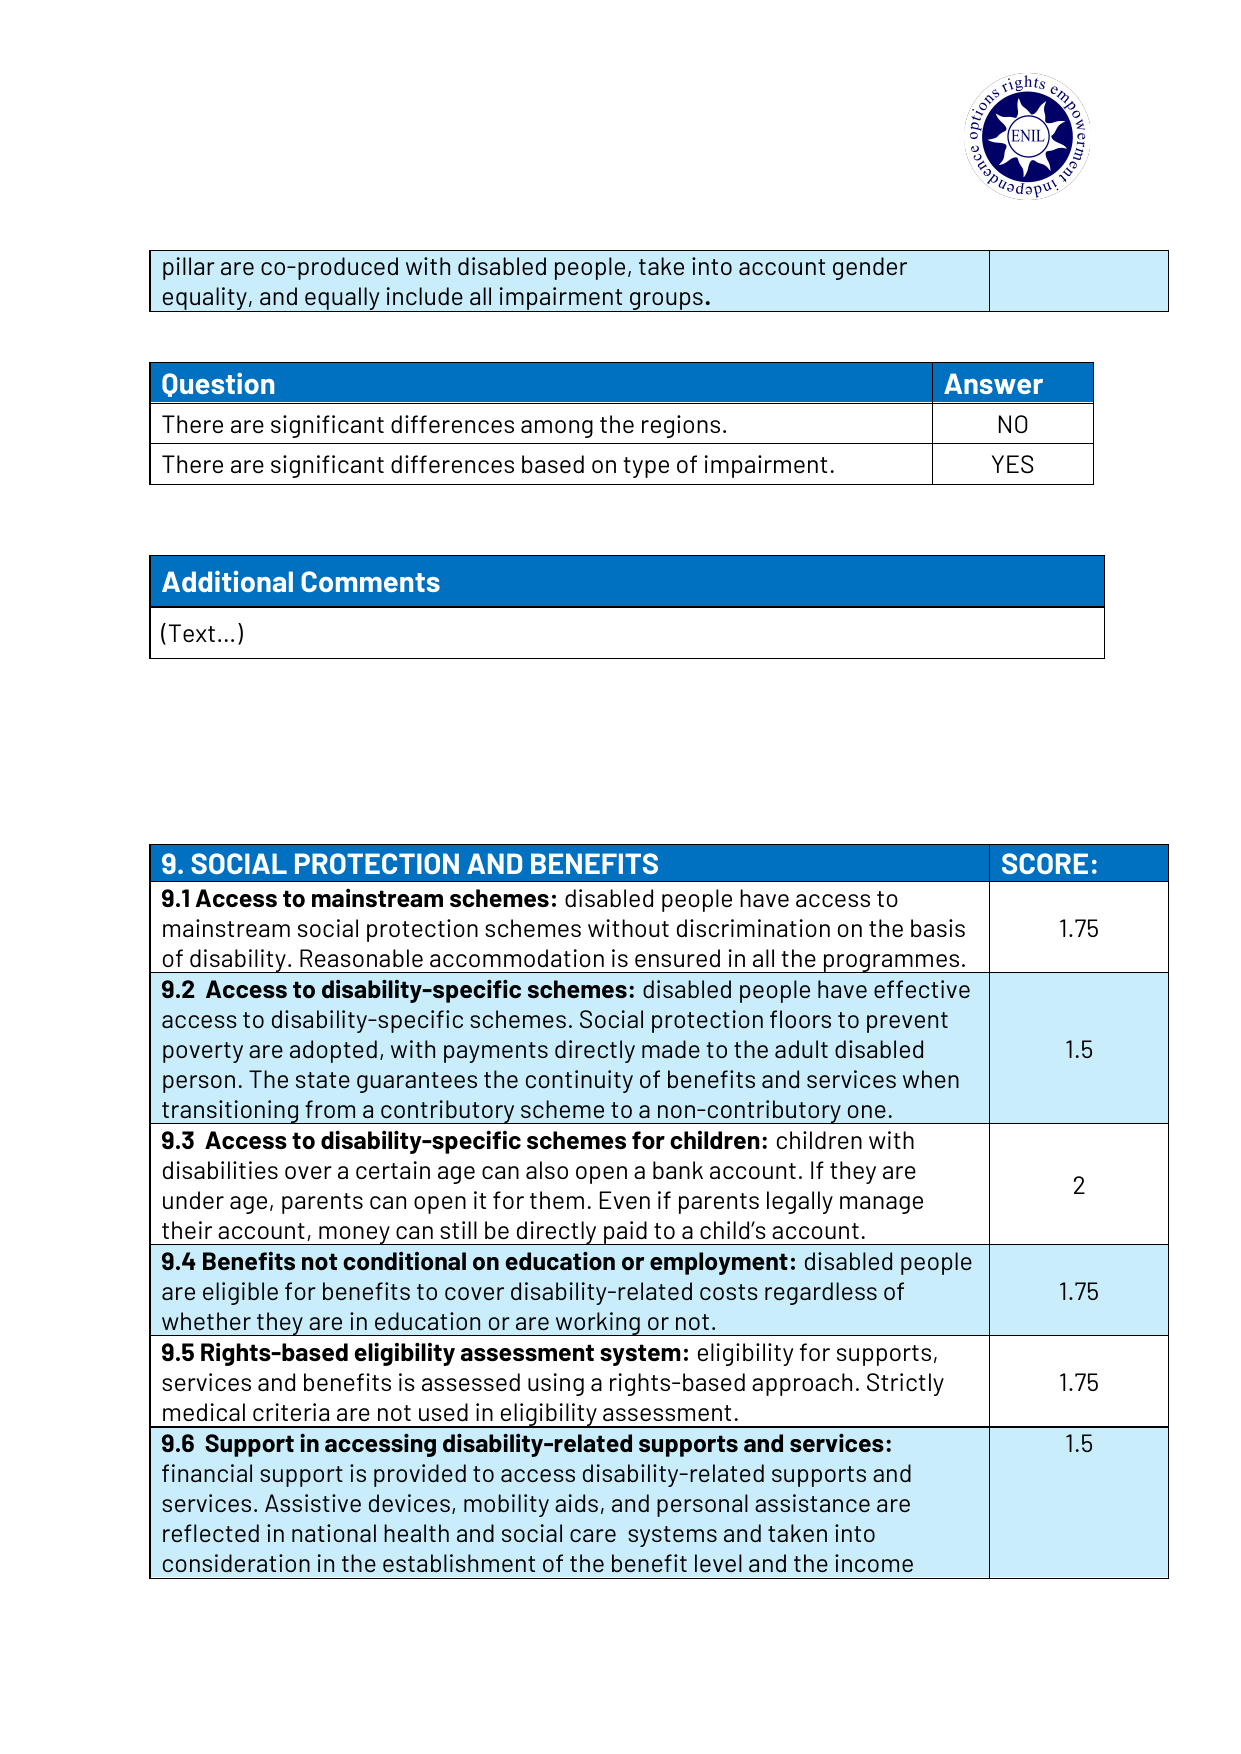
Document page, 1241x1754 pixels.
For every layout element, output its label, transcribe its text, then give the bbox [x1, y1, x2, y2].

table_cell 1.75 [990, 1336, 1168, 1426]
table_cell There are significant differences among the regions. [151, 404, 932, 443]
table_cell 9.1 Access to mainstream schemes: disabled people have access to mainstream social protection schemes without discrimination on the basis of disability. Reasonable accommodation is ensured in all the programmes. [151, 882, 989, 972]
table_cell 1.75 [990, 882, 1168, 972]
table_cell YES [933, 444, 1093, 484]
table_header SCORE: [990, 845, 1168, 881]
table_header Question [151, 363, 932, 402]
table_cell There are significant differences based on type of impairment. [151, 444, 932, 484]
table_cell 2 [990, 1124, 1168, 1244]
table_cell 9.2 Access to disability-specific schemes: disabled people have effective access to disability-specific schemes. Social protection floors to prevent poverty are adopted, with payments directly made to the adult disabled person. The state guarantees the continuity of benefits and services when transitioning from a contributory scheme to a non-contributory one. [151, 973, 989, 1123]
table_cell 1.5 [990, 973, 1168, 1123]
table_cell 9.4 Benefits not conditional on education or employment: disabled people are eligible for benefits to cover disability-related costs regardless of whether they are in education or are working or not. [151, 1245, 989, 1335]
table_cell 1.5 [990, 1428, 1168, 1577]
picture [964, 73, 1091, 200]
table_cell 1 [990, 251, 1168, 311]
table_cell 1.75 [990, 1245, 1168, 1335]
table_header Additional Comments [151, 556, 1104, 606]
table_cell (Text…) [151, 608, 1104, 658]
table_cell NO [933, 404, 1093, 443]
table_cell 9.3 Access to disability-specific schemes for children: children with disabilities over a certain age can also open a bank account. If they are under age, parents can open it for them. Even if parents legally manage their account, money can still be directly paid to a child’s account. [151, 1124, 989, 1244]
table_cell 9.5 Rights-based eligibility assessment system: eligibility for supports, services and benefits is assessed using a rights-based approach. Strictly medical criteria are not used in eligibility assessment. [151, 1336, 989, 1426]
table_header 9. SOCIAL PROTECTION AND BENEFITS [151, 845, 989, 881]
table_header Answer [933, 363, 1093, 402]
